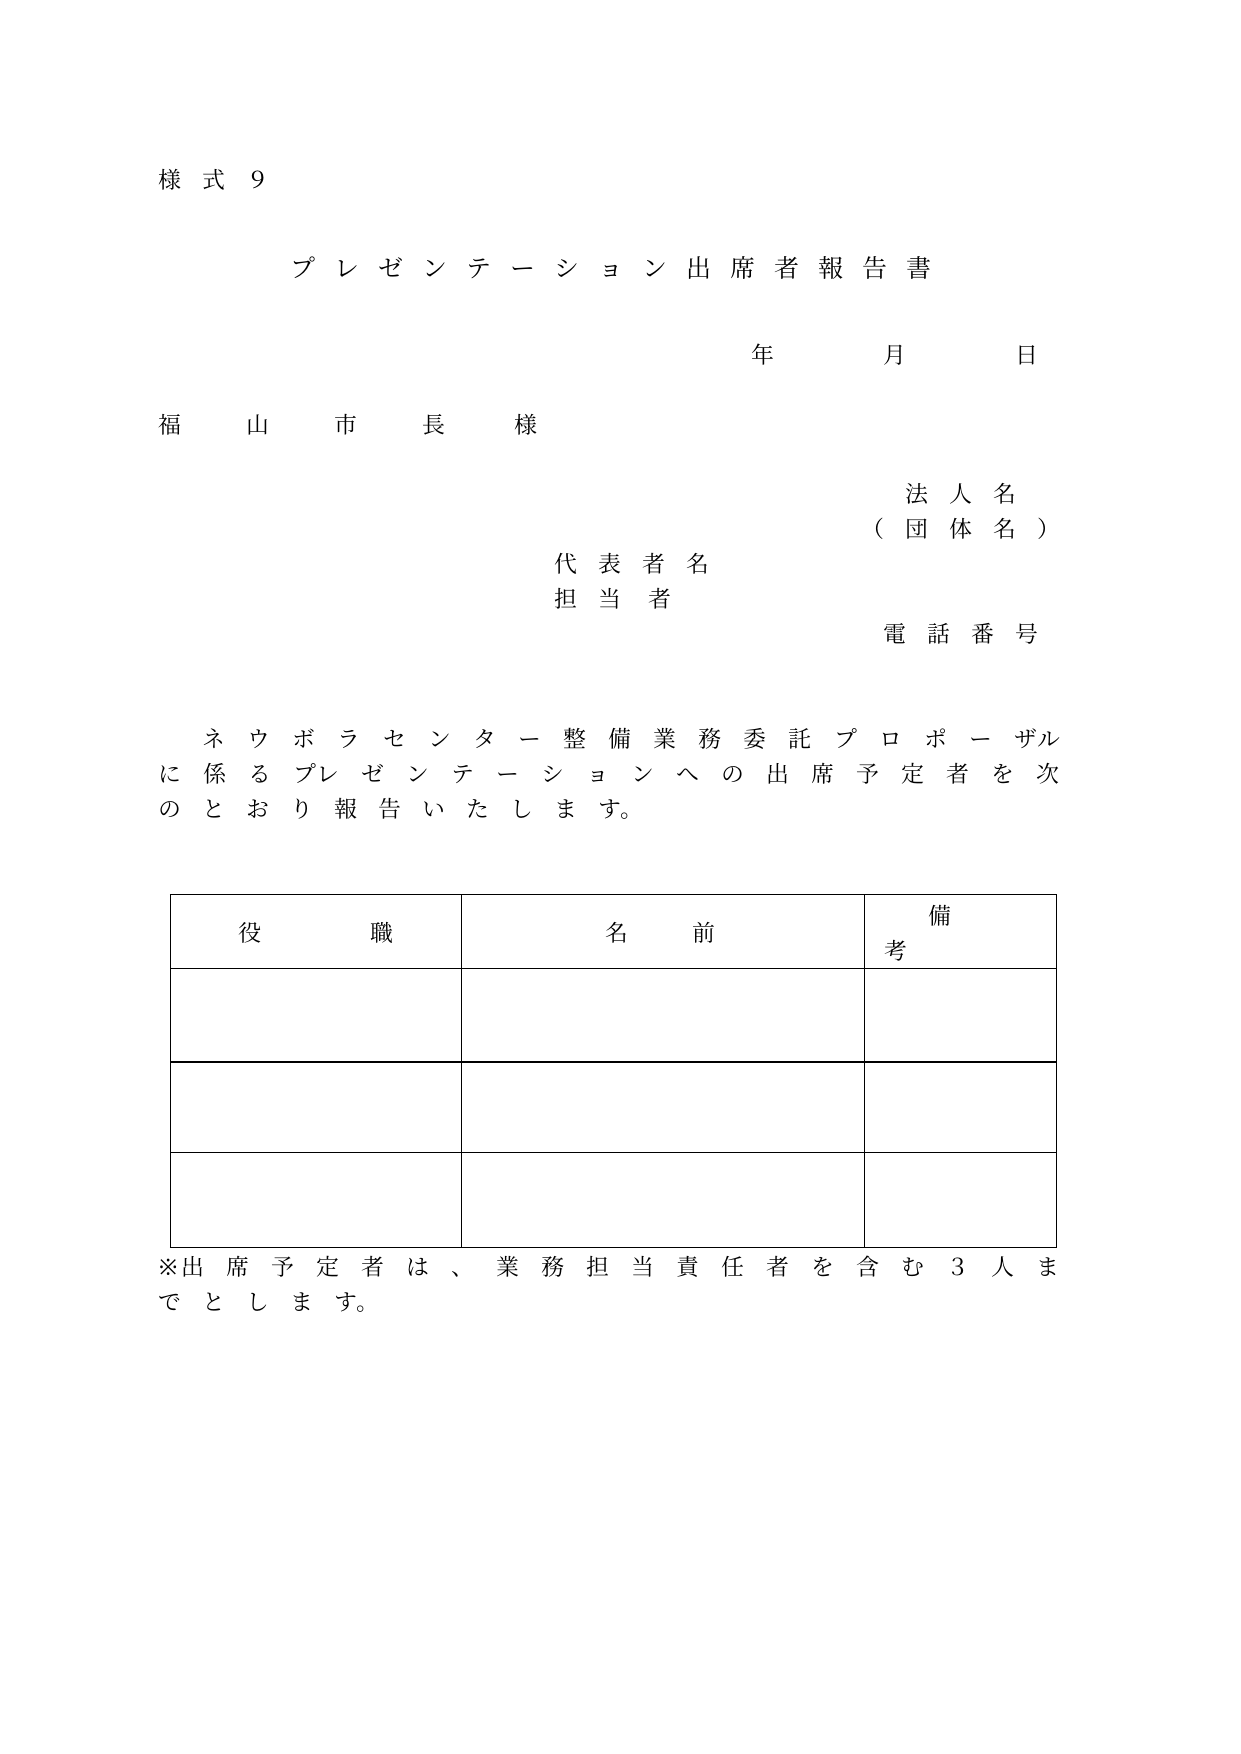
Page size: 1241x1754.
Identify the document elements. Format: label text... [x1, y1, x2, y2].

table_cell [865, 969, 1056, 1061]
table_cell [171, 1063, 461, 1152]
table_header 役 職 [171, 895, 461, 968]
table_cell [865, 1153, 1056, 1247]
text 担当者 [158, 580, 1082, 615]
table_cell [462, 1063, 864, 1152]
table_cell [462, 1153, 864, 1247]
text ネウボラセンター整備業務委託プロポーザルに係るプレゼンテーションへの出席予定者を次のとおり報告いたします。 [158, 720, 1082, 824]
text 様式９ [158, 162, 990, 196]
table_cell [171, 1153, 461, 1247]
text （団体名） [158, 511, 1082, 545]
text ※出席予定者は、業務担当責任者を含む３人までとします。 [158, 1248, 1082, 1317]
table_cell [865, 1063, 1056, 1152]
table_header 備 考 [865, 895, 1056, 968]
text 代表者名 [158, 545, 1082, 580]
table_cell [171, 969, 461, 1061]
text プレゼンテーション出席者報告書 [158, 231, 1082, 301]
text 年 月 日 [158, 336, 1059, 371]
text 福 山 市 長 様 [158, 406, 1082, 441]
table_header 名 前 [462, 895, 864, 968]
table_cell [462, 969, 864, 1061]
text 法人名 [158, 476, 1082, 511]
text 電話番号 [158, 615, 1082, 650]
